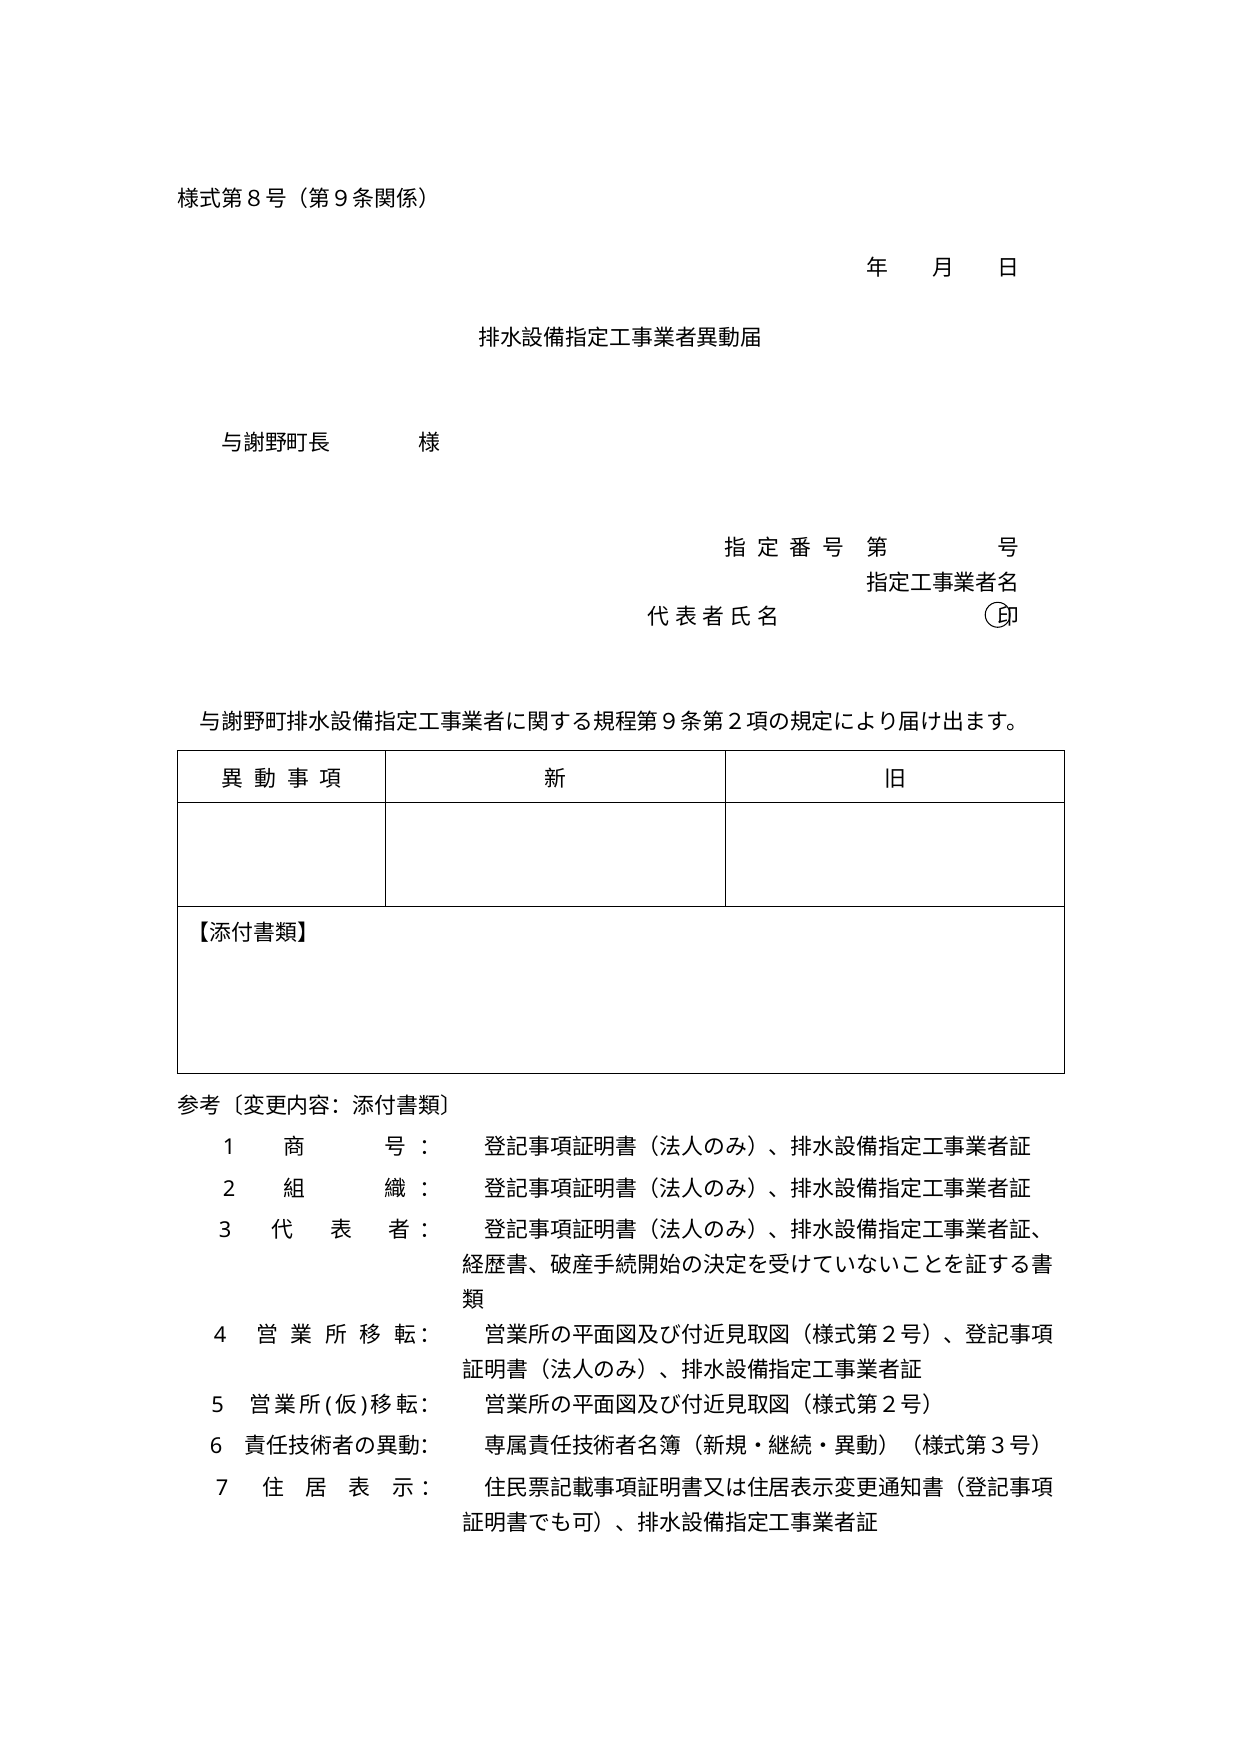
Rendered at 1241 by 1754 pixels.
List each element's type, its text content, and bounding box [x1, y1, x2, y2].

table_cell 3 代表者： [177, 1211, 452, 1316]
text 与謝野町排水設備指定工事業者に関する規程第９条第２項の規定により届け出ます。 [177, 702, 1063, 737]
text 指定工事業者名 [177, 563, 1019, 598]
table_cell 【添付書類】 [178, 907, 1064, 1073]
table_cell 登記事項証明書（法人のみ）、排水設備指定工事業者証、経歴書、破産手続開始の決定を受けていないことを証する書類 [452, 1211, 1065, 1316]
text 与謝野町長 様 [177, 423, 1063, 458]
table_cell 専属責任技術者名簿（新規・継続・異動）（様式第３号） [452, 1427, 1065, 1469]
table_cell 住民票記載事項証明書又は住居表示変更通知書（登記事項証明書でも可）、排水設備指定工事業者証 [452, 1469, 1065, 1538]
table_cell [386, 803, 725, 906]
table_cell [178, 803, 385, 906]
table_header 異動事項 [178, 751, 385, 802]
text 代表者氏名 印 [177, 598, 1019, 633]
text 様式第８号（第９条関係） [177, 179, 1063, 214]
table_cell 2 組織： [177, 1169, 452, 1211]
table_header 1 商号： [177, 1128, 452, 1169]
table_cell 7 住居表示： [177, 1469, 452, 1538]
table_cell 6 責任技術者の異動： [177, 1427, 452, 1469]
table_cell 営業所の平面図及び付近見取図（様式第２号） [452, 1385, 1065, 1427]
table_cell 登記事項証明書（法人のみ）、排水設備指定工事業者証 [452, 1169, 1065, 1211]
table_cell [726, 803, 1064, 906]
table_cell 4 営業所移転： [177, 1316, 452, 1385]
table_header 旧 [726, 751, 1064, 802]
text 参考〔変更内容：添付書類〕 [177, 1086, 1063, 1121]
table_cell 5 営業所(仮)移転： [177, 1385, 452, 1427]
table_cell 営業所の平面図及び付近見取図（様式第２号）、登記事項証明書（法人のみ）、排水設備指定工事業者証 [452, 1316, 1065, 1385]
table_header 新 [386, 751, 725, 802]
table_header 登記事項証明書（法人のみ）、排水設備指定工事業者証 [452, 1128, 1065, 1169]
text 指定番号 第 号 [177, 528, 1019, 563]
text 年 月 日 [177, 249, 1019, 284]
text 排水設備指定工事業者異動届 [177, 319, 1063, 353]
